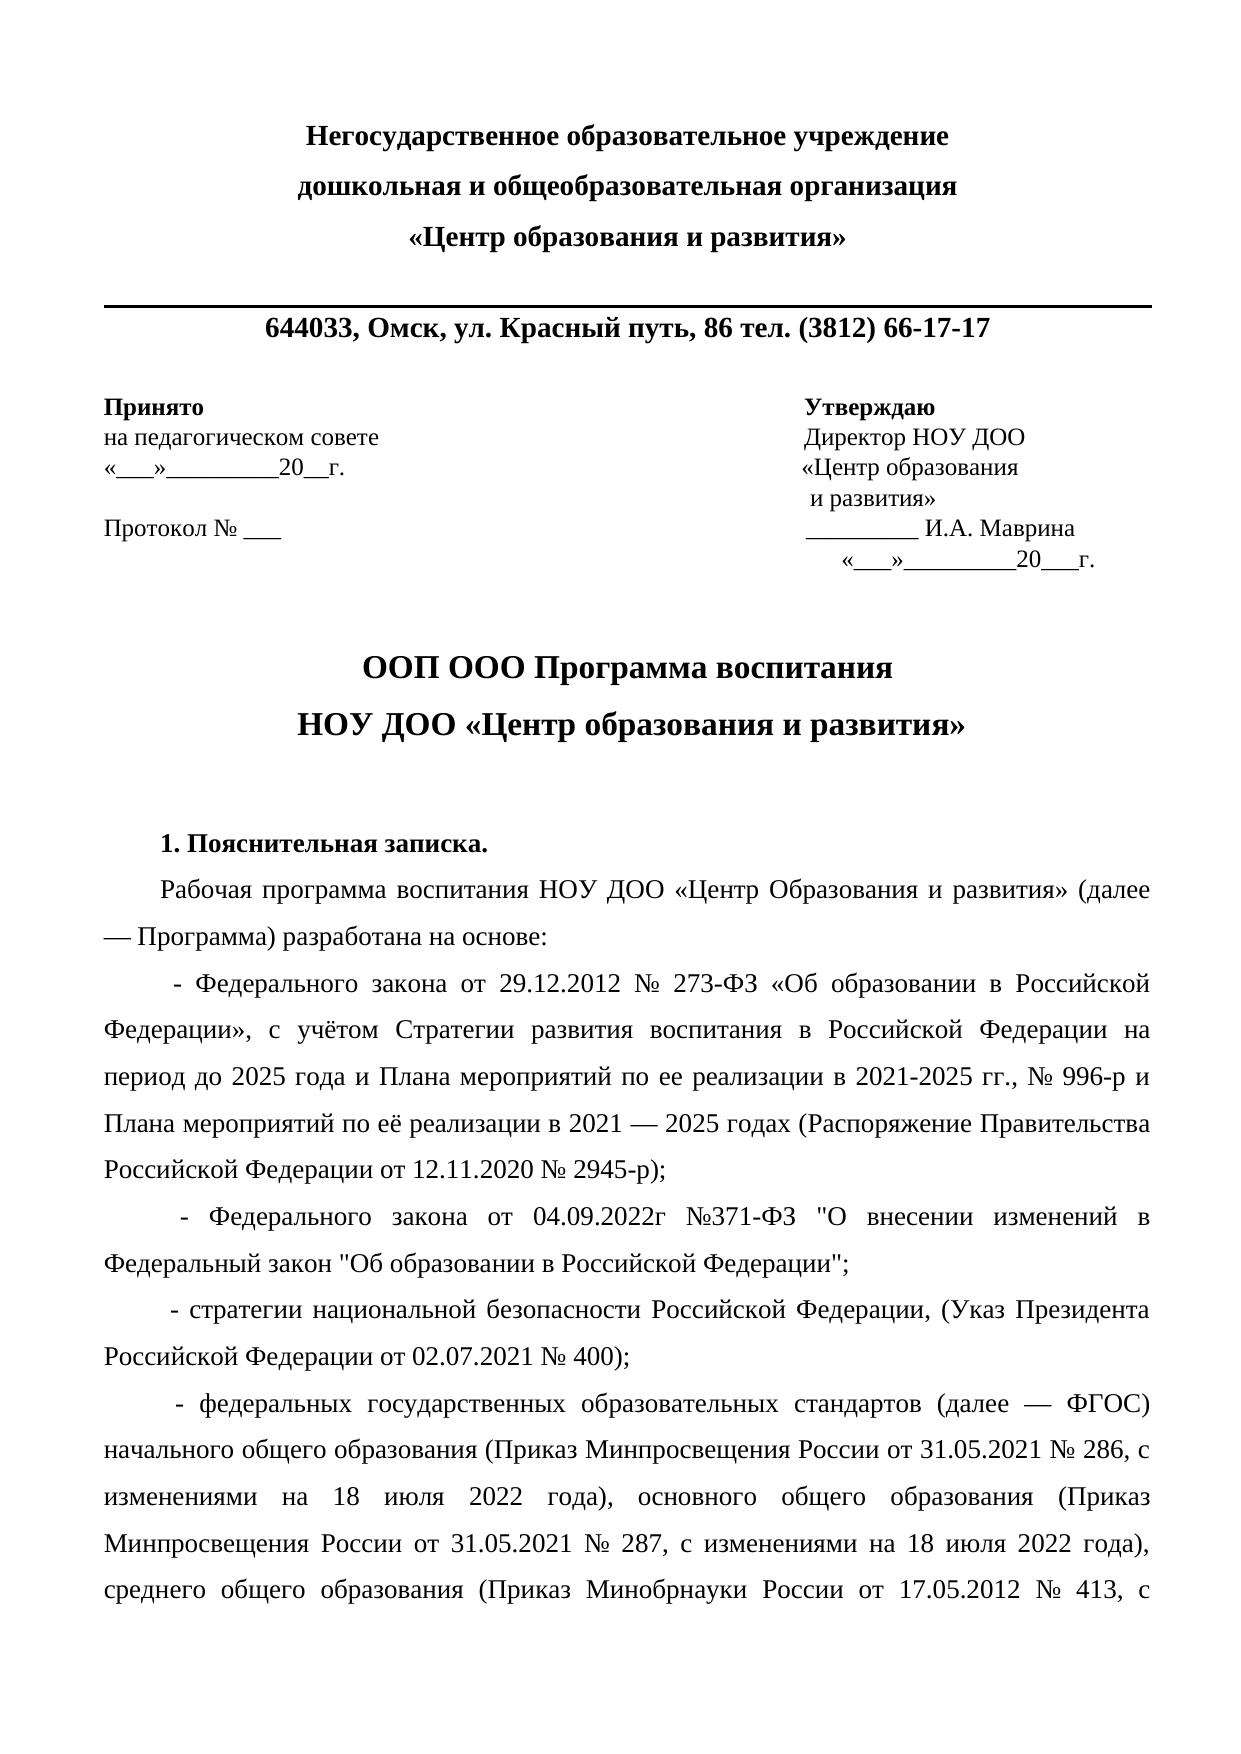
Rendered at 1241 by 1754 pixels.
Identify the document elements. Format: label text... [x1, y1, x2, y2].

text на педагогическом совете Директор НОУ ДОО [103, 422, 1152, 451]
title - стратегии национальной безопасности Российской Федерации, (Указ Президента Российской Федерации от 02.07.2021 № 400); [103, 1293, 1152, 1371]
title Рабочая программа воспитания НОУ ДОО «Центр Образования и развития» (далее — Программа) разработана на основе: [103, 873, 1152, 951]
title - Федерального закона от 29.12.2012 № 273-ФЗ «Об образовании в Российской Федерации», с учётом Стратегии развития воспитания в Российской Федерации на период до 2025 года и Плана мероприятий по ее реализации в 2021-2025 гг., № 996-р и Плана мероприятий по её реализации в 2021 — 2025 годах (Распоряжение Правительства Российской Федерации от 12.11.2020 № 2945-р); [103, 967, 1152, 1184]
text Негосударственное образовательное учреждение [103, 118, 1152, 152]
text Принято Утверждаю [103, 392, 1152, 420]
title ООП ООО Программа воспитания [103, 647, 1152, 685]
title 1. Пояснительная записка. [103, 827, 1152, 858]
title - Федерального закона от 04.09.2022г №371-ФЗ "О внесении изменений в Федеральный закон "Об образовании в Российской Федерации"; [103, 1200, 1152, 1278]
text «___»_________20___г. [103, 544, 1152, 572]
text и развития» [103, 483, 1152, 512]
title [103, 1387, 1152, 1604]
text «___»_________20__г. «Центр образования [103, 452, 1152, 481]
title НОУ ДОО «Центр образования и развития» [103, 704, 1152, 743]
text дошкольная и общеобразовательная организация [103, 168, 1152, 202]
text 644033, Омск, ул. Красный путь, 86 тел. (3812) 66-17-17 [103, 310, 1152, 343]
text Протокол № ___ _________ И.А. Маврина [103, 513, 1152, 542]
text «Центр образования и развития» [103, 219, 1152, 252]
